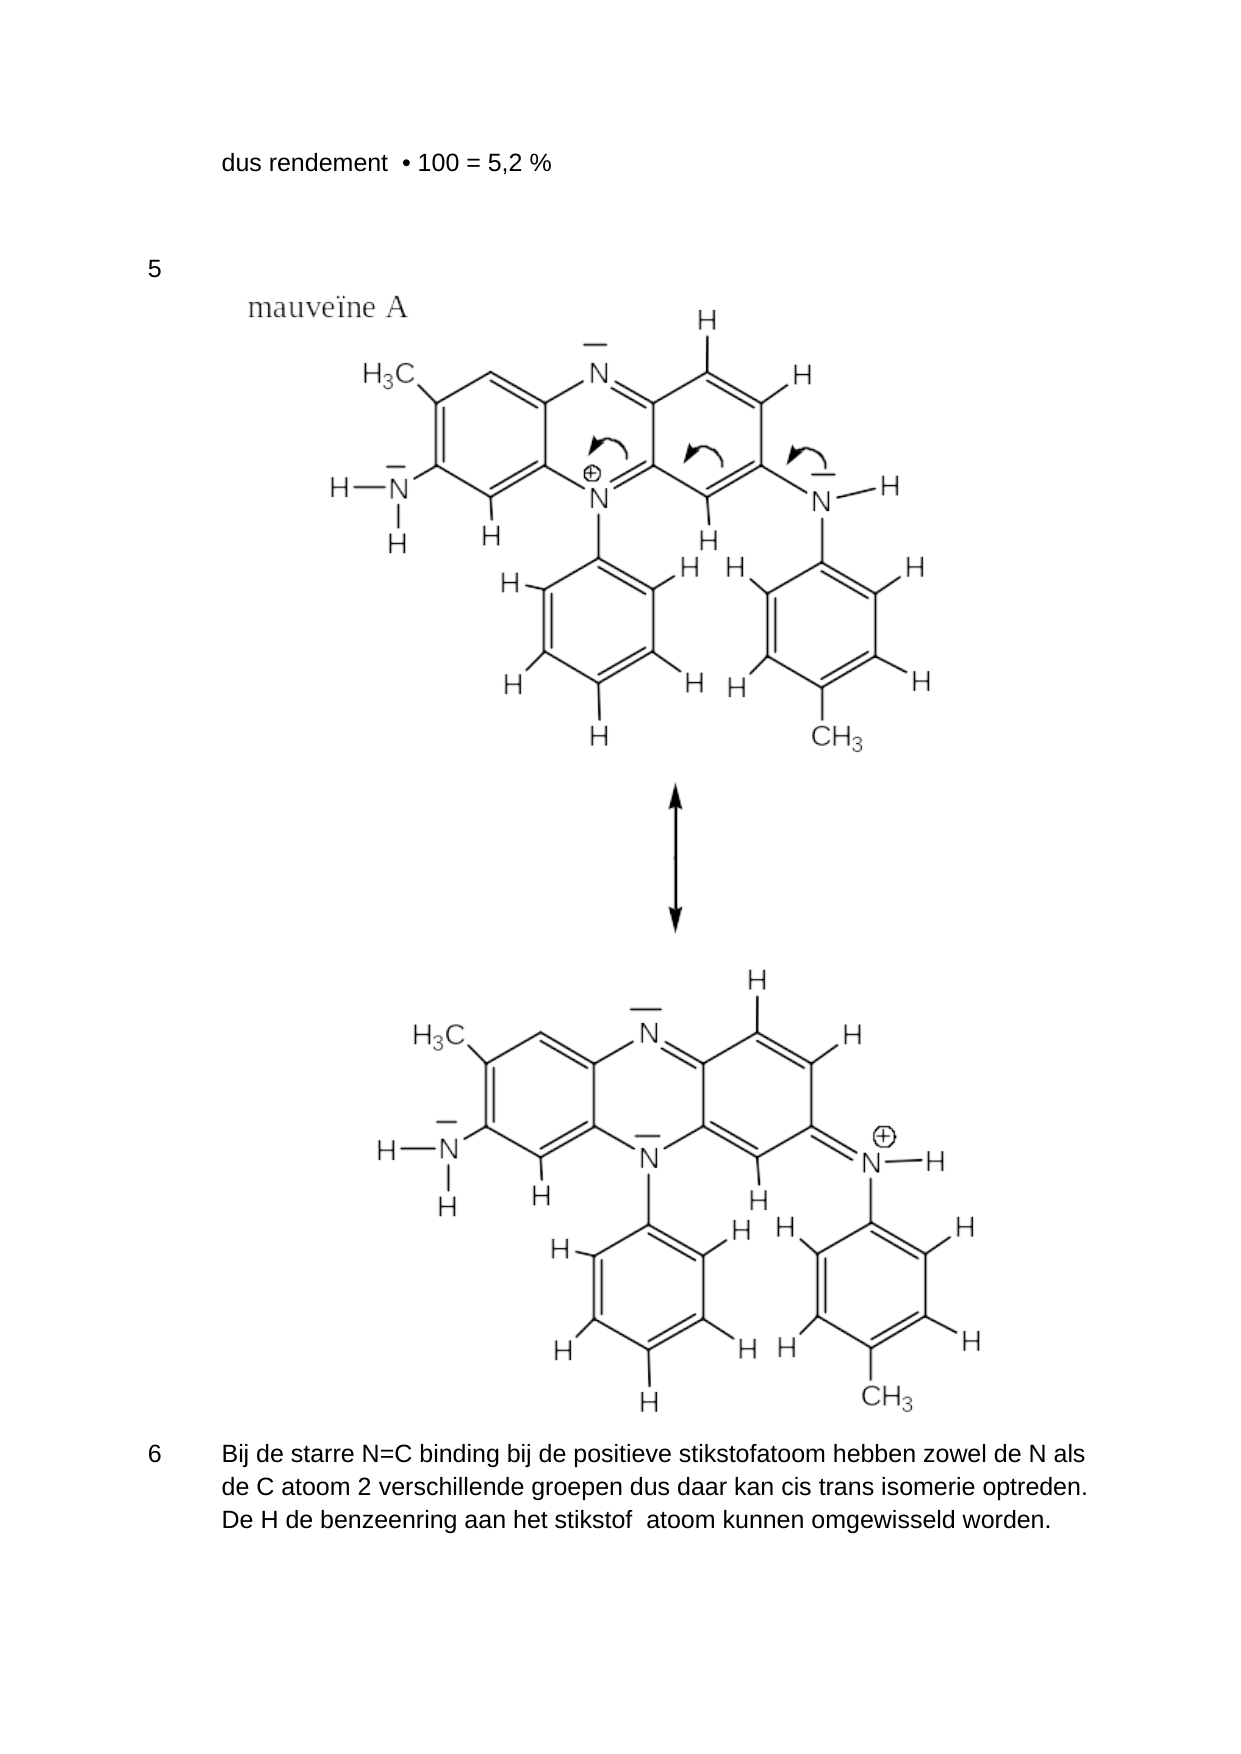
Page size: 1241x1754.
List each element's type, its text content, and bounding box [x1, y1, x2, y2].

text 6 Bij de starre N=C binding bij de positieve stikstofatoom hebben zowel de N als de C atoom 2 verschillende groepen dus daar kan cis trans isomerie optreden. De H de benzeenring aan het stikstof atoom kunnen omgewisseld worden. [148, 1439, 1093, 1534]
text dus rendement • 100 = 5,2 % [148, 148, 1093, 176]
text 5 [148, 254, 1093, 283]
